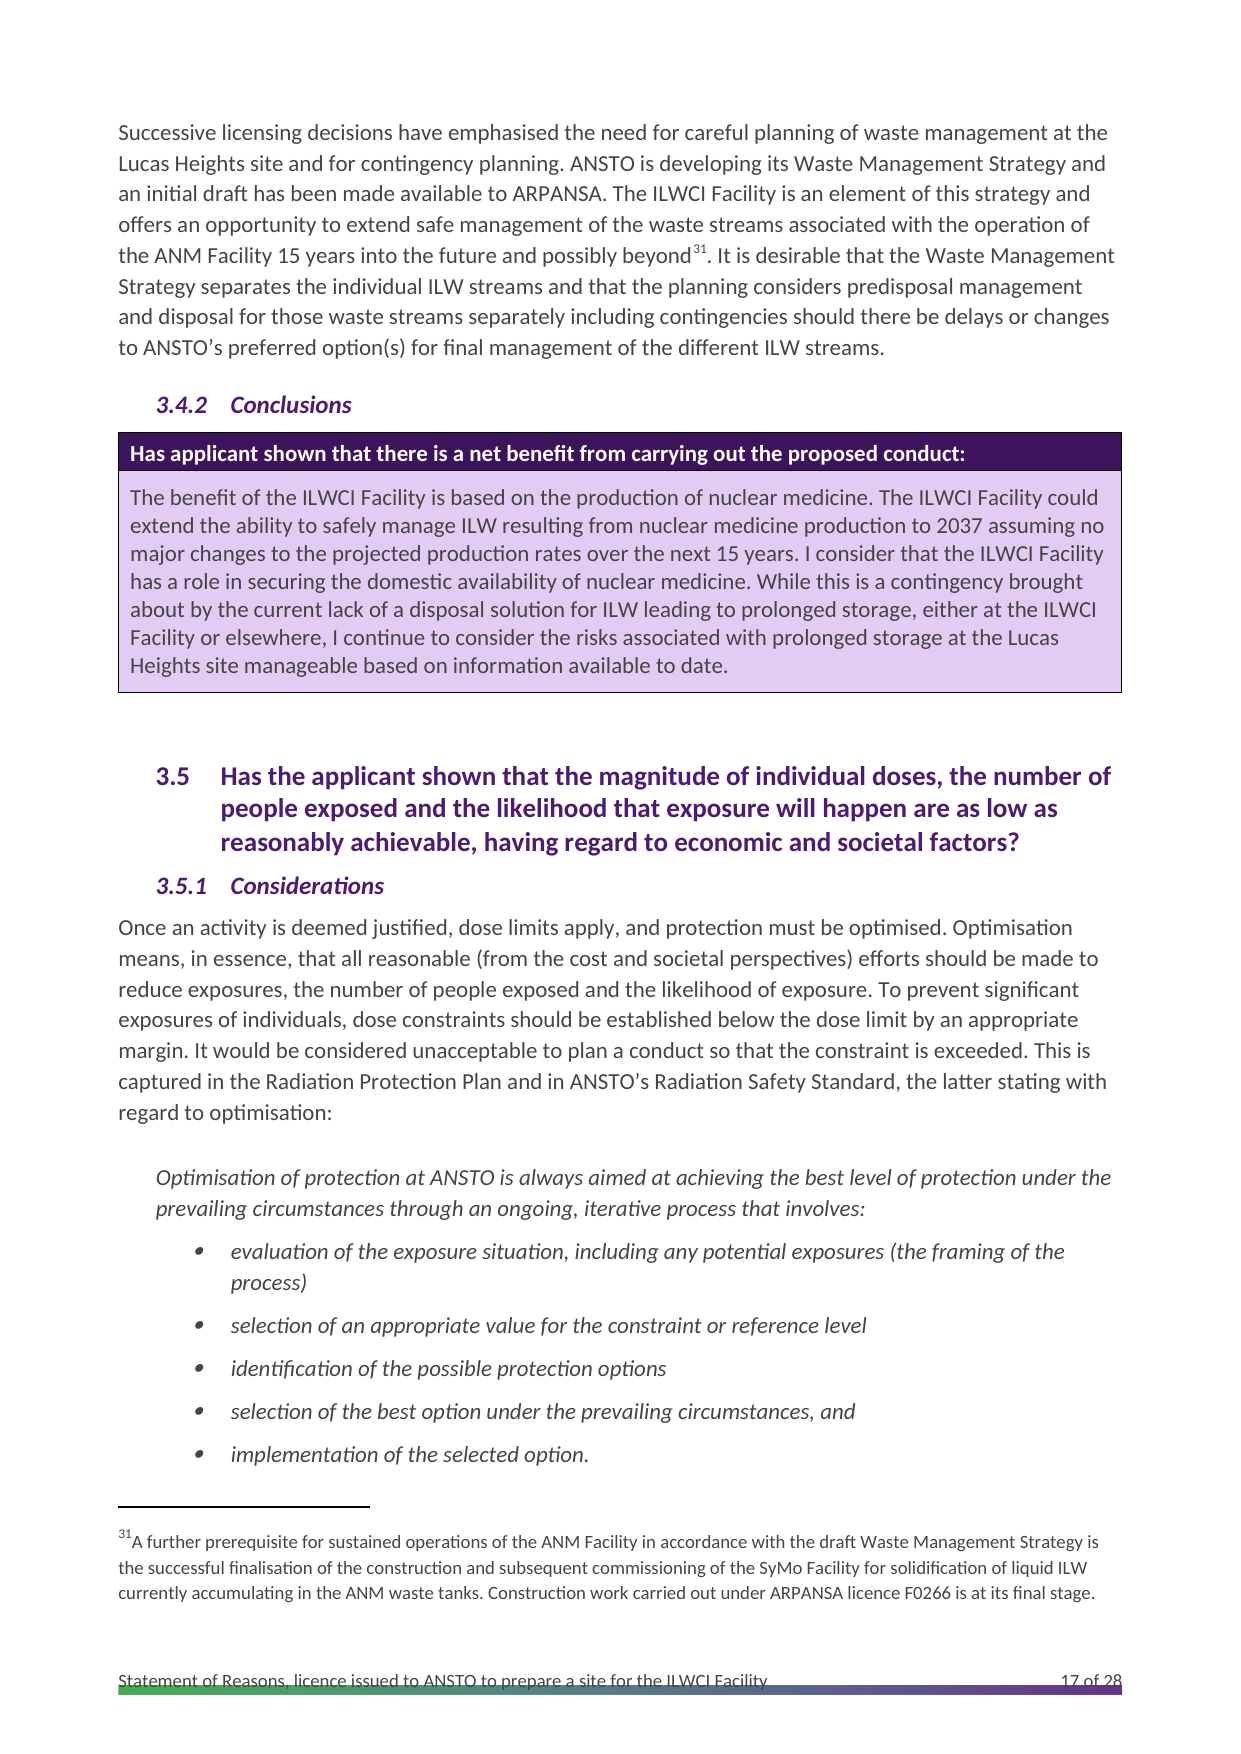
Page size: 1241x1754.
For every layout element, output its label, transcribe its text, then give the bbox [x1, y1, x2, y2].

table_header Has applicant shown that there is a net benefit from carrying out the proposed conduct: [119, 433, 1121, 470]
list identification of the possible protection options [193, 1354, 1122, 1382]
subtitle Considerations [155, 870, 1122, 901]
subtitle Conclusions [155, 389, 1122, 419]
list implementation of the selected option. [193, 1441, 1122, 1469]
subtitle Has the applicant shown that the magnitude of individual doses, the number of people exposed and the likelihood that exposure will happen are as low as reasonably achievable, having regard to economic and societal factors? [155, 759, 1122, 858]
list selection of an appropriate value for the constraint or reference level [193, 1311, 1122, 1339]
picture [118, 1685, 1123, 1695]
text Once an activity is deemed justified, dose limits apply, and protection must be optimised. Optimisation means, in essence, that all reasonable (from the cost and societal perspectives) efforts should be made to reduce exposures, the number of people exposed and the likelihood of exposure. To prevent significant exposures of individuals, dose constraints should be established below the dose limit by an appropriate margin. It would be considered unacceptable to plan a conduct so that the constraint is exceeded. This is captured in the Radiation Protection Plan and in ANSTO’s Radiation Safety Standard, the latter stating with regard to optimisation: [118, 913, 1122, 1126]
list evaluation of the exposure situation, including any potential exposures (the framing of the process) [193, 1237, 1122, 1296]
text Successive licensing decisions have emphasised the need for careful planning of waste management at the Lucas Heights site and for contingency planning. ANSTO is developing its Waste Management Strategy and an initial draft has been made available to ARPANSA. The ILWCI Facility is an element of this strategy and offers an opportunity to extend safe management of the waste streams associated with the operation of the ANM Facility 15 years into the future and possibly beyond. It is desirable that the Waste Management Strategy separates the individual ILW streams and that the planning considers predisposal management and disposal for those waste streams separately including contingencies should there be delays or changes to ANSTO’s preferred option(s) for final management of the different ILW streams. [118, 118, 1122, 361]
list selection of the best option under the prevailing circumstances, and [193, 1397, 1122, 1425]
text Optimisation of protection at ANSTO is always aimed at achieving the best level of protection under the prevailing circumstances through an ongoing, iterative process that involves: [156, 1163, 1122, 1222]
table_cell The benefit of the ILWCI Facility is based on the production of nuclear medicine. The ILWCI Facility could extend the ability to safely manage ILW resulting from nuclear medicine production to 2037 assuming no major changes to the projected production rates over the next 15 years. I consider that the ILWCI Facility has a role in securing the domestic availability of nuclear medicine. While this is a contingency brought about by the current lack of a disposal solution for ILW leading to prolonged storage, either at the ILWCI Facility or elsewhere, I continue to consider the risks associated with prolonged storage at the Lucas Heights site manageable based on information available to date. [119, 471, 1121, 692]
